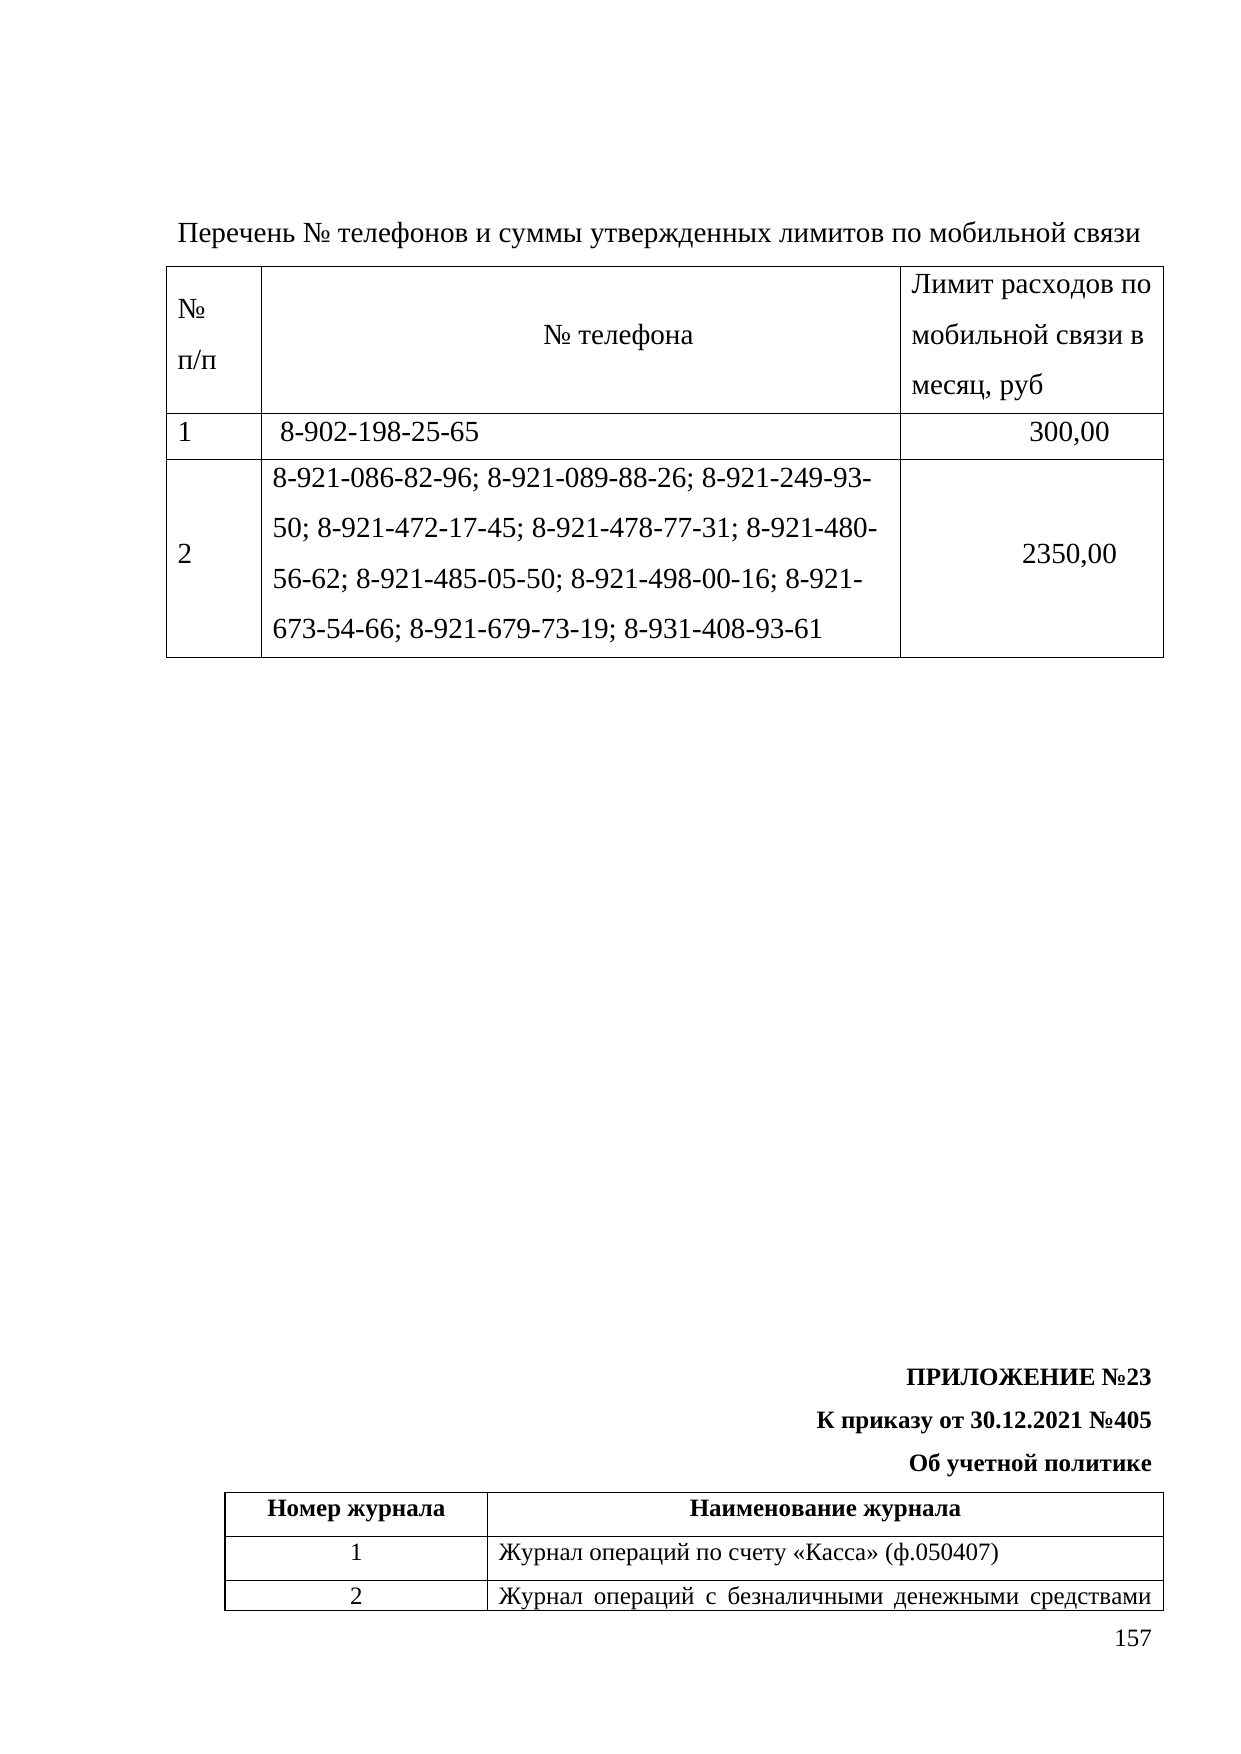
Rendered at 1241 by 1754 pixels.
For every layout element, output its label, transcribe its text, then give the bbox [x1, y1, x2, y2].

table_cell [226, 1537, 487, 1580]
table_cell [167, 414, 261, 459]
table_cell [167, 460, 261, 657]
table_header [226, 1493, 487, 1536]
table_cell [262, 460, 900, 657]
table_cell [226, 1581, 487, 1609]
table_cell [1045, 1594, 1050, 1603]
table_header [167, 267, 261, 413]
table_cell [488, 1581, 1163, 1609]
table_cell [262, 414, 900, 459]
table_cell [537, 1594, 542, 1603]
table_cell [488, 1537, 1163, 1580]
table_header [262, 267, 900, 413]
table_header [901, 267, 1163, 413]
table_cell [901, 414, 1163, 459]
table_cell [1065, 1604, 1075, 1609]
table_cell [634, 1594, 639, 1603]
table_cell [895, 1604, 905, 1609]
text Перечень № телефонов и суммы утвержденных лимитов по мобильной связи [177, 215, 1152, 249]
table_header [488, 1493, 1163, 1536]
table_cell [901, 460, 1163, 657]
text К приказу от 30.12.2021 №405 [177, 1405, 1152, 1434]
text Об учетной политике [177, 1448, 1152, 1477]
text ПРИЛОЖЕНИЕ №23 [177, 1362, 1152, 1391]
